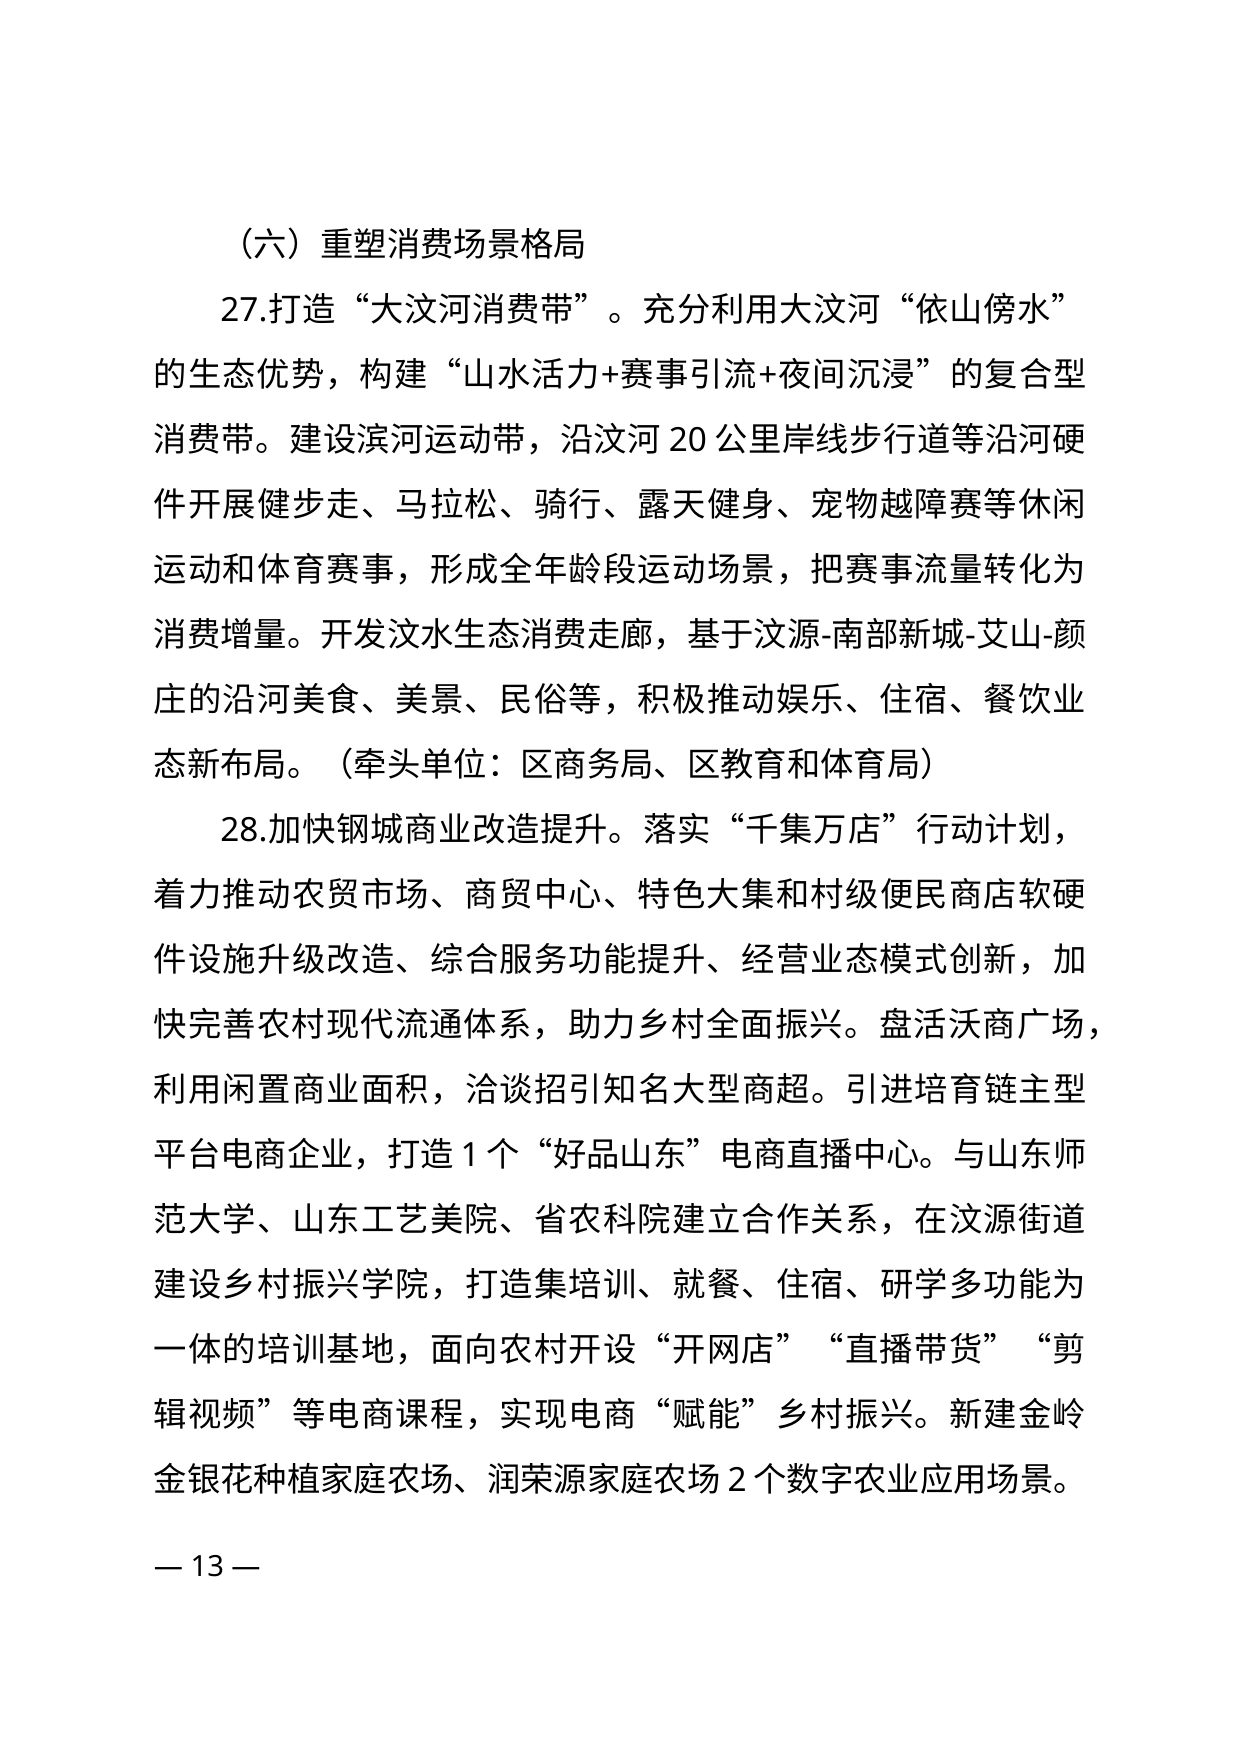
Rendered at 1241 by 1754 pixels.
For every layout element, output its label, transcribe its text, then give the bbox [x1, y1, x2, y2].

text （六）重塑消费场景格局 [153, 209, 1087, 274]
text 27.打造“大汶河消费带”。充分利用大汶河“依山傍水”的生态优势，构建“山水活力+赛事引流+夜间沉浸”的复合型消费带。建设滨河运动带，沿汶河20公里岸线步行道等沿河硬件开展健步走、马拉松、骑行、露天健身、宠物越障赛等休闲运动和体育赛事，形成全年龄段运动场景，把赛事流量转化为消费增量。开发汶水生态消费走廊，基于汶源-南部新城-艾山-颜庄的沿河美食、美景、民俗等，积极推动娱乐、住宿、餐饮业态新布局。（牵头单位：区商务局、区教育和体育局） [153, 274, 1087, 794]
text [153, 794, 1087, 1509]
